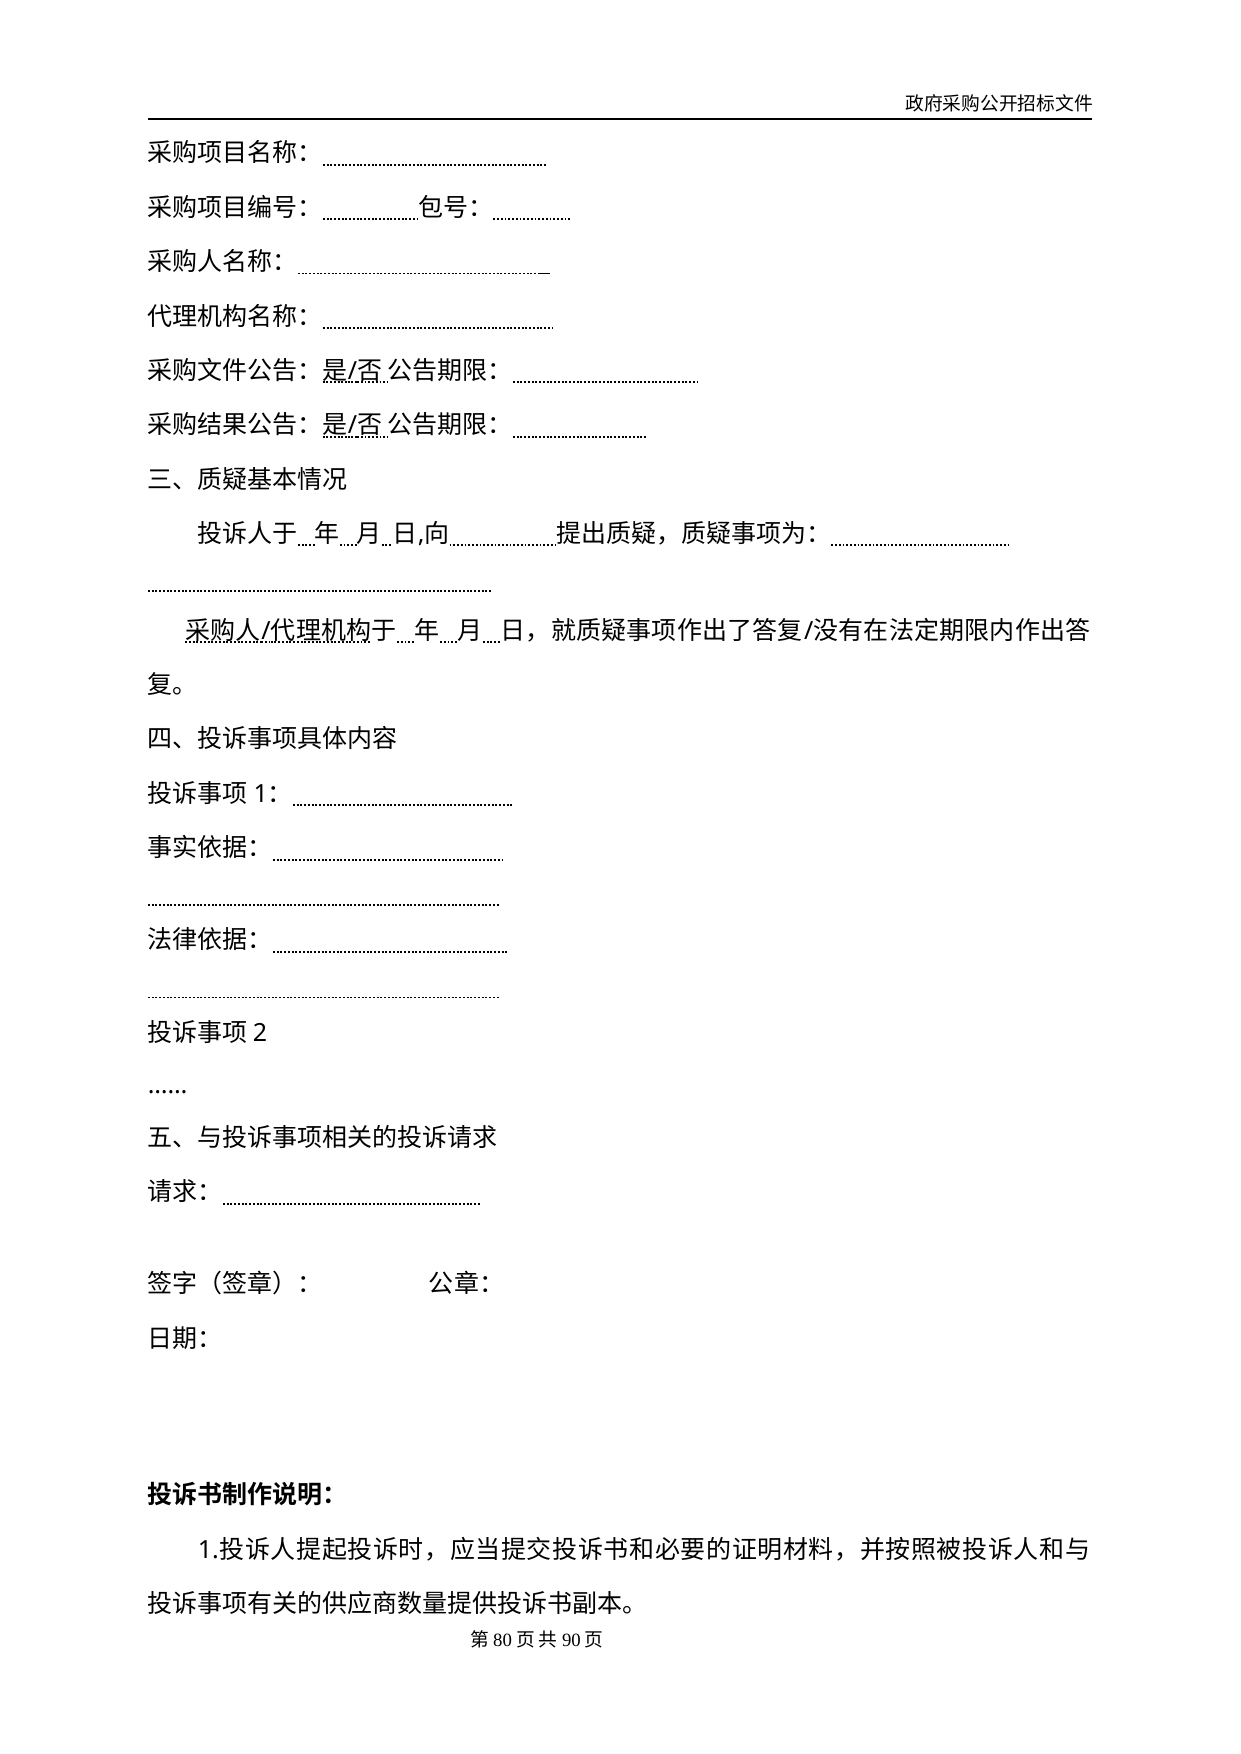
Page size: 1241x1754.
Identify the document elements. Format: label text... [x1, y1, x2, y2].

text 1.投诉人提起投诉时，应当提交投诉书和必要的证明材料，并按照被投诉人和与投诉事项有关的供应商数量提供投诉书副本。 [148, 1529, 1092, 1620]
text 投诉事项 1： [148, 773, 1092, 809]
text 法律依据： [148, 920, 1092, 956]
text 代理机构名称： [148, 296, 1092, 332]
text 采购人名称： [148, 242, 1092, 278]
text 签字（签章）： 公章： [148, 1264, 1092, 1300]
text 采购项目名称： [148, 133, 1092, 169]
text 四、投诉事项具体内容 [148, 719, 1092, 755]
text 采购项目编号： 包号： [148, 187, 1092, 223]
text 事实依据： [148, 828, 1092, 864]
text 五、与投诉事项相关的投诉请求 [148, 1117, 1092, 1154]
text 日期： [148, 1318, 1092, 1354]
text 投诉书制作说明： [148, 1475, 1092, 1511]
text 投诉事项2 [148, 1012, 1092, 1048]
text 请求： [148, 1172, 1092, 1208]
text …… [148, 1066, 1092, 1100]
text 采购文件公告：是/否 公告期限： [148, 350, 1092, 387]
text 采购人/代理机构于 年 月 日，就质疑事项作出了答复/没有在法定期限内作出答复。 [148, 610, 1092, 701]
text 采购结果公告：是/否 公告期限： [148, 405, 1092, 441]
text 投诉人于 年 月 日,向 提出质疑，质疑事项为： [148, 513, 1092, 550]
text 三、质疑基本情况 [148, 459, 1092, 495]
